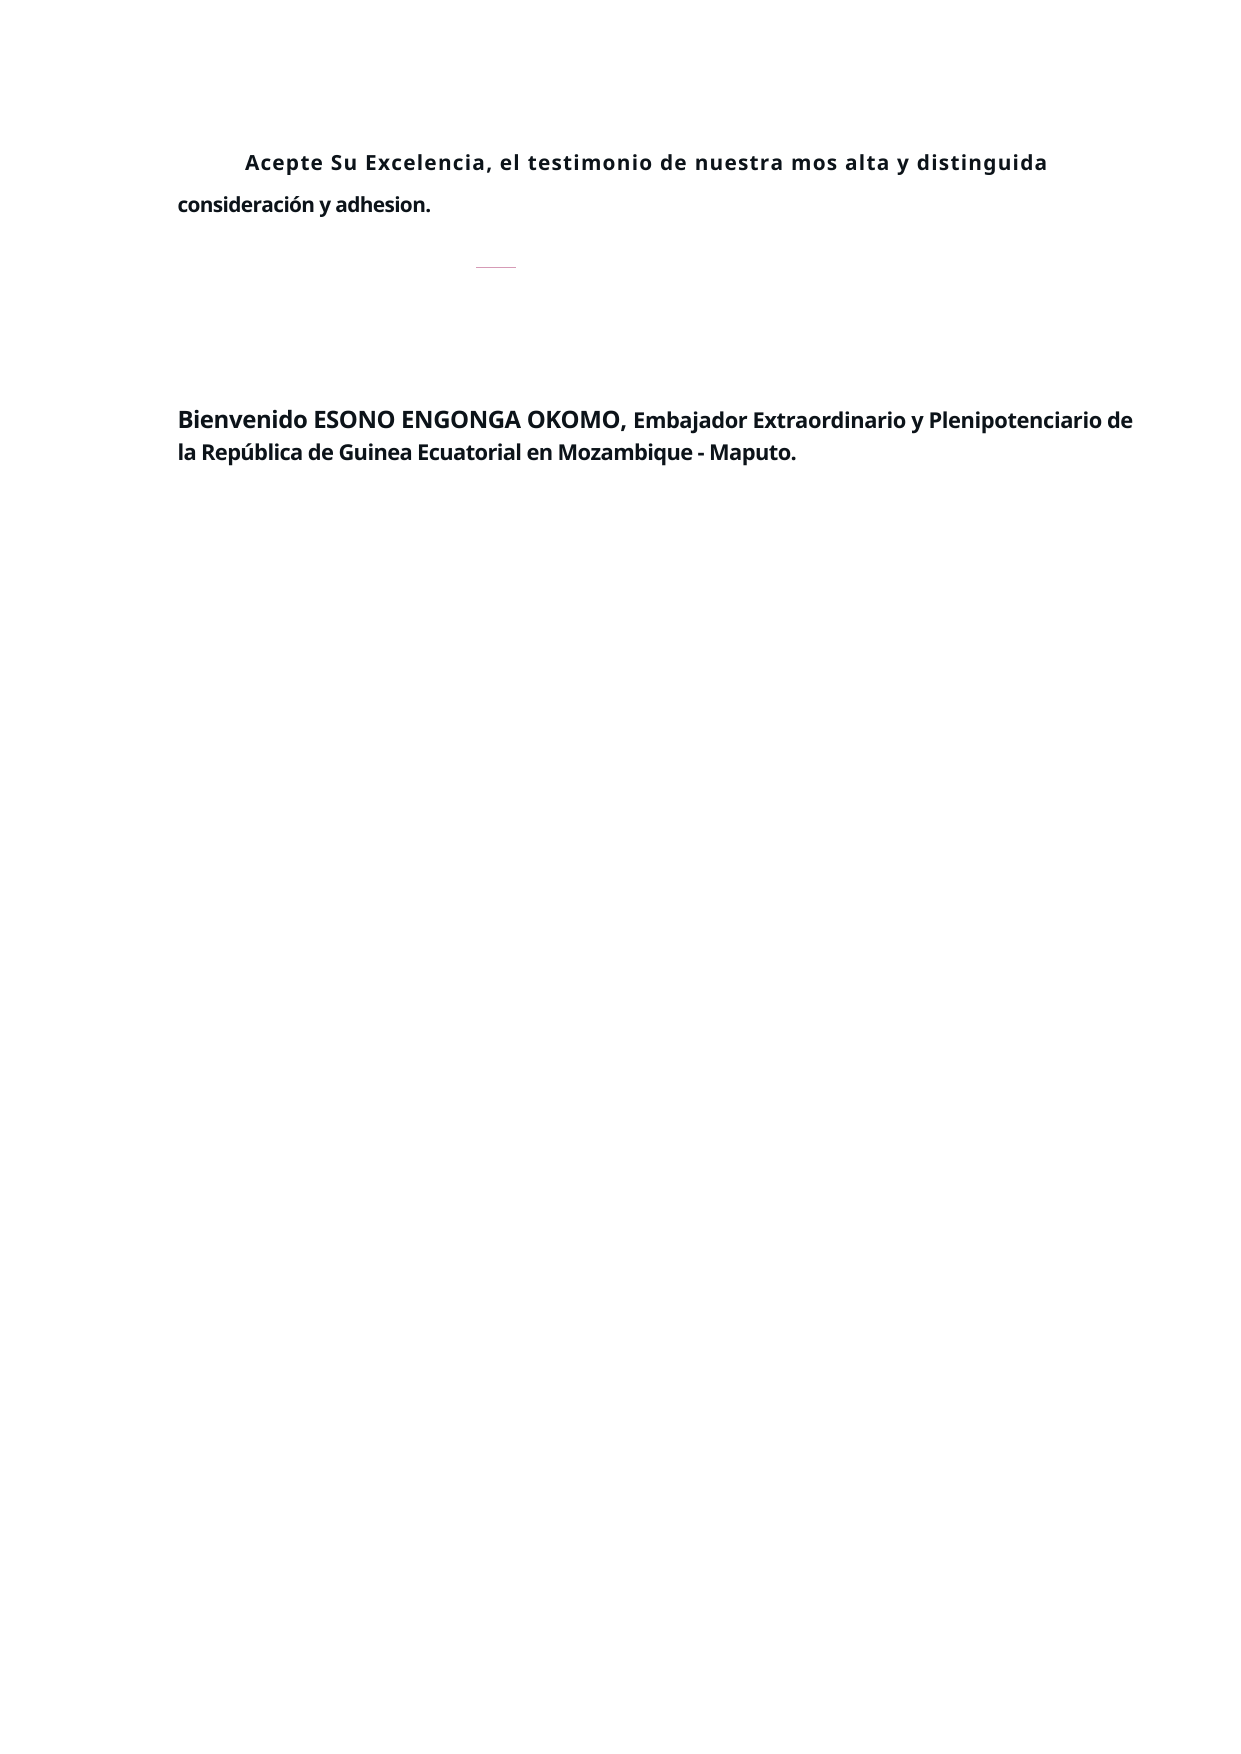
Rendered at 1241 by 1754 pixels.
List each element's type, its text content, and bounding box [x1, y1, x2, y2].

text Acepte Su Excelencia, el testimonio de nuestra mos alta y distinguida consideración y adhesion. [177, 148, 1063, 219]
